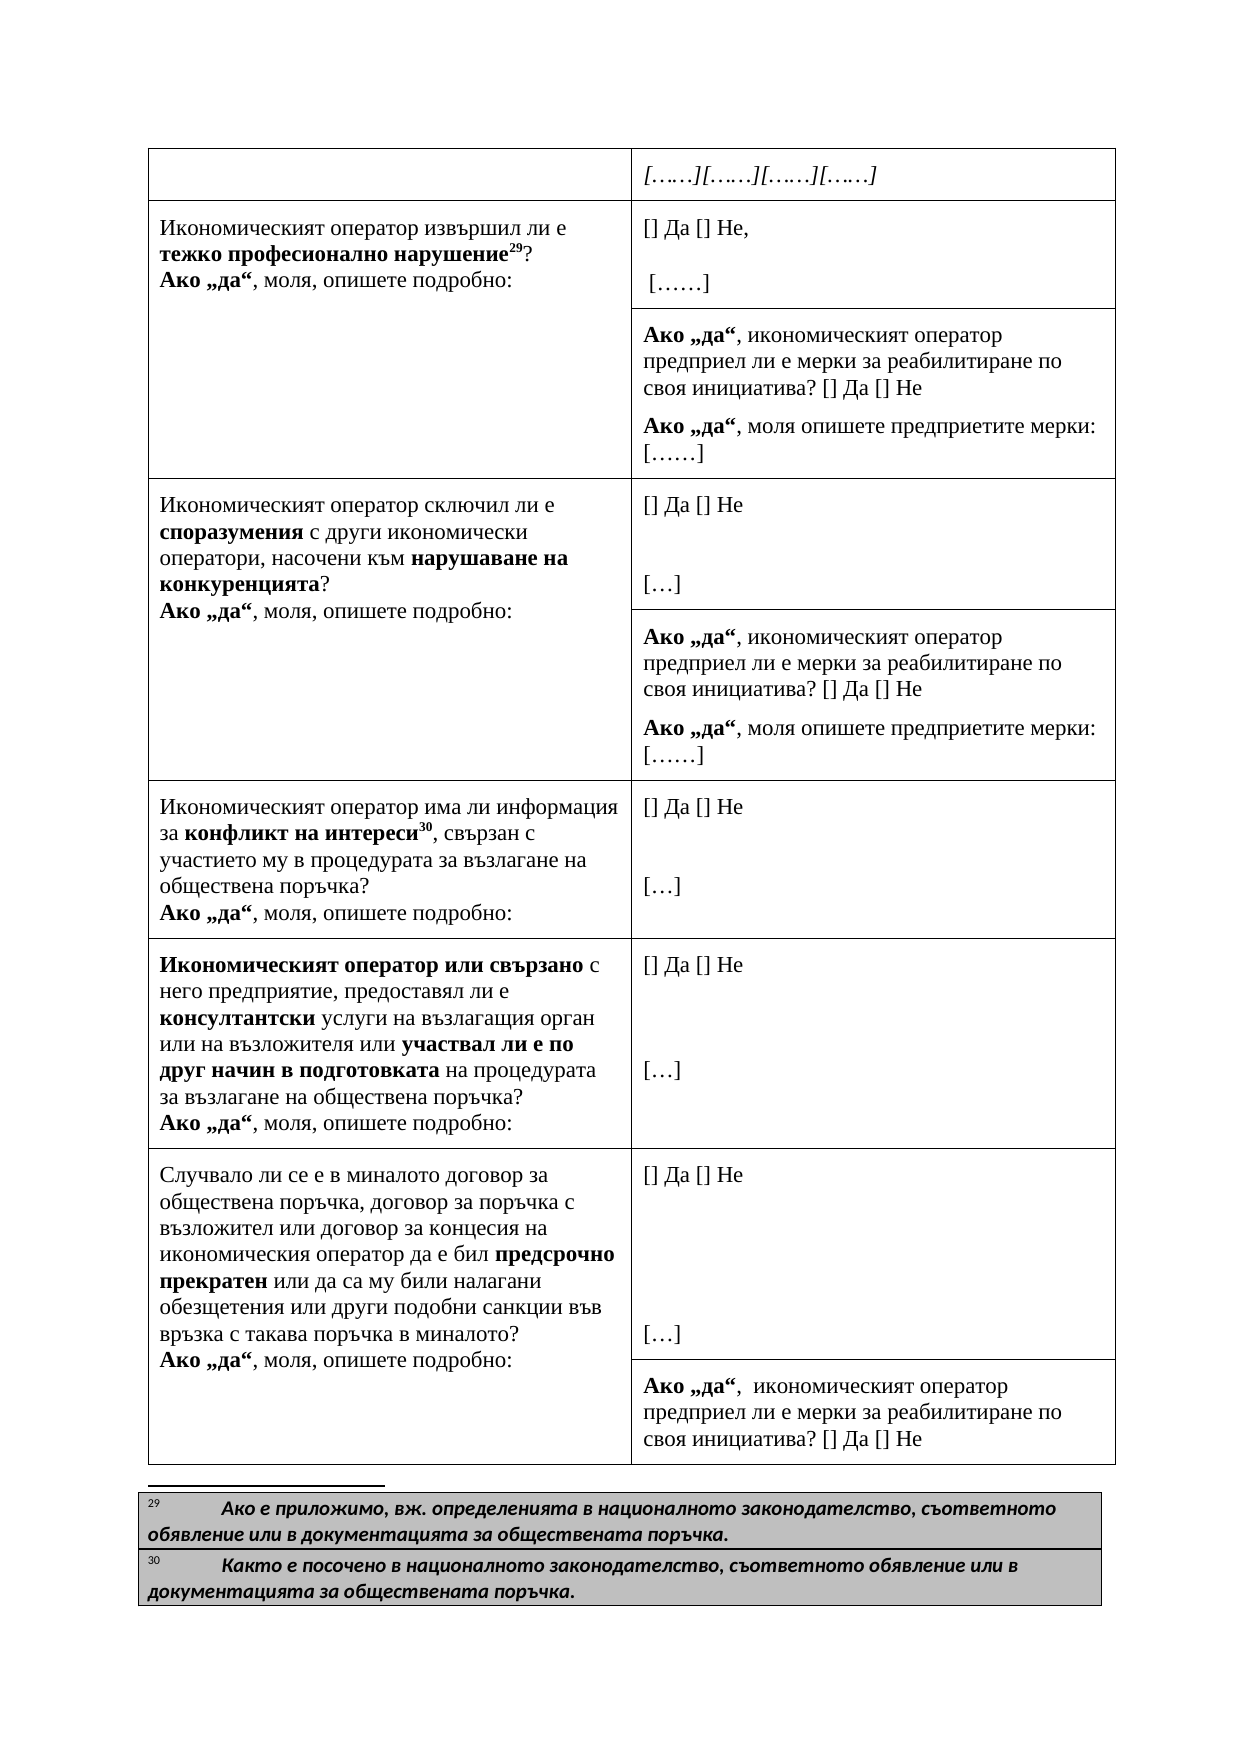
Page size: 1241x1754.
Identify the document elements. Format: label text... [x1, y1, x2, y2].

table_cell Икономическият оператор извършил ли е тежко професионално нарушение? Ако „да“, моля, опишете подробно: [149, 201, 631, 478]
table_cell Икономическият оператор сключил ли е споразумения с други икономически оператори, насочени към нарушаване на конкуренцията? Ако „да“, моля, опишете подробно: [149, 479, 631, 779]
table_cell [] Да [] Не […] [632, 479, 1115, 609]
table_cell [632, 149, 1115, 200]
table_cell [] Да [] Не […] [632, 781, 1115, 937]
table_cell Икономическият оператор има ли информация за конфликт на интереси, свързан с участието му в процедурата за възлагане на обществена поръчка? Ако „да“, моля, опишете подробно: [149, 781, 631, 937]
table_cell [] Да [] Не, [……] [632, 201, 1115, 307]
table_cell [] Да [] Не […] [632, 1149, 1115, 1358]
table_cell [] Да [] Не […] [632, 939, 1115, 1148]
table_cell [149, 149, 631, 200]
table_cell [632, 1360, 1115, 1463]
table_cell Икономическият оператор или свързано с него предприятие, предоставял ли е консултантски услуги на възлагащия орган или на възложителя или участвал ли е по друг начин в подготовката на процедурата за възлагане на обществена поръчка? Ако „да“, моля, опишете подробно: [149, 939, 631, 1148]
table_cell Случвало ли се е в миналото договор за обществена поръчка, договор за поръчка с възложител или договор за концесия на икономическия оператор да е бил предсрочно прекратен или да са му били налагани обезщетения или други подобни санкции във връзка с такава поръчка в миналото? Ако „да“, моля, опишете подробно: [149, 1149, 631, 1463]
